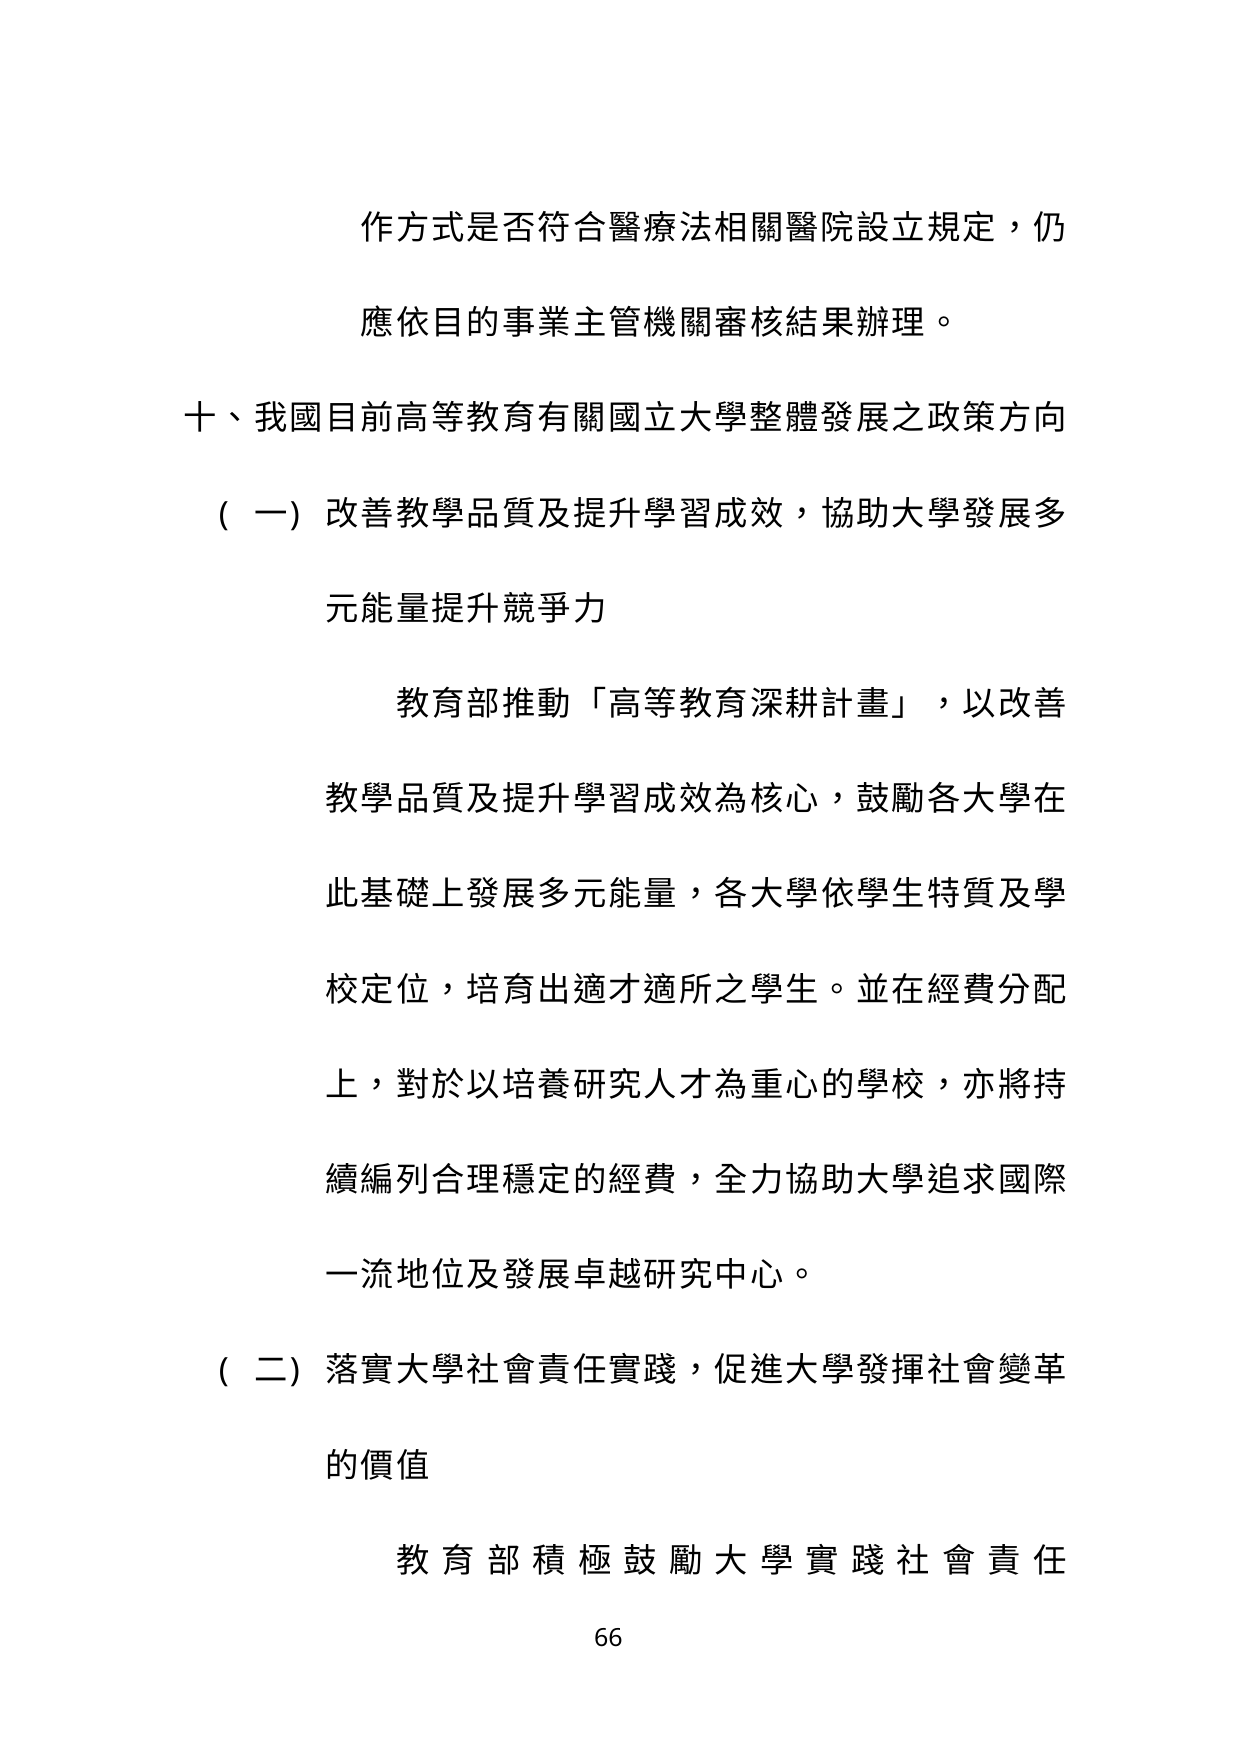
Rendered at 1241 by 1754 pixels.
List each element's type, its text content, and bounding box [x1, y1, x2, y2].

subtitle 我國目前高等教育有關國立大學整體發展之政策方向 [183, 368, 1069, 463]
subtitle 落實大學社會責任實踐，促進大學發揮社會變革的價值 [219, 1320, 1069, 1510]
subtitle 改善教學品質及提升學習成效，協助大學發展多元能量提升競爭力 [219, 463, 1069, 653]
text 教育部推動「高等教育深耕計畫」，以改善教學品質及提升學習成效為核心，鼓勵各大學在此基礎上發展多元能量，各大學依學生特質及學校定位，培育出適才適所之學生。並在經費分配上，對於以培養研究人才為重心的學校，亦將持續編列合理穩定的經費，全力協助大學追求國際一流地位及發展卓越研究中心。 [289, 653, 1069, 1320]
subtitle 至竹銘基金會及憶卿醫院設立之准駁及此種合作方式是否符合醫療法相關醫院設立規定，仍應依目的事業主管機關審核結果辦理。 [272, 177, 1069, 368]
